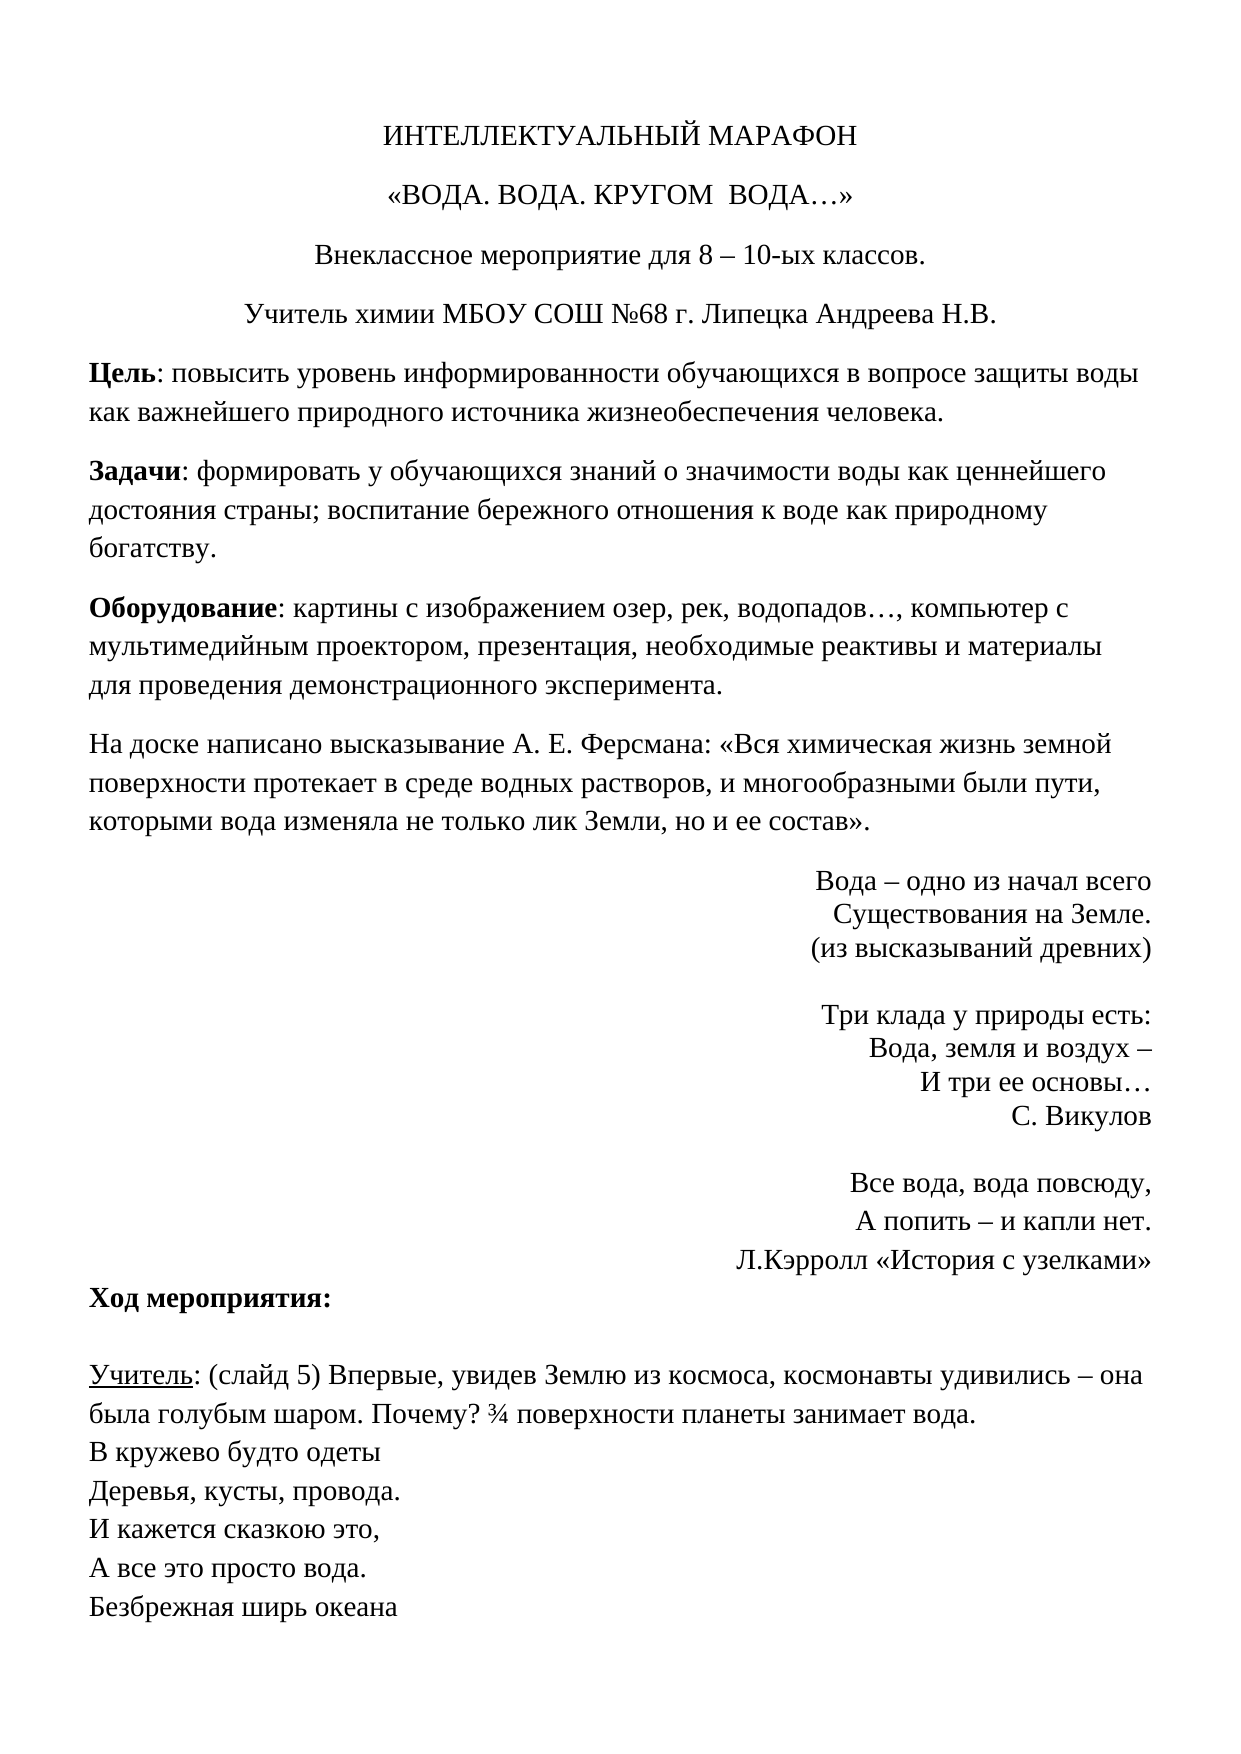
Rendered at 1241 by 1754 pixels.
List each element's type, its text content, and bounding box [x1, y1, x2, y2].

text Безбрежная ширь океана [88, 1589, 1152, 1622]
text Существования на Земле. [88, 896, 1152, 930]
text А все это просто вода. [88, 1550, 1152, 1584]
text Вода, земля и воздух – [88, 1031, 1152, 1064]
text Деревья, кусты, провода. [88, 1473, 1152, 1507]
text Задачи: формировать у обучающихся знаний о значимости воды как ценнейшего достояния страны; воспитание бережного отношения к воде как природному богатству. [88, 453, 1152, 564]
text И кажется сказкою это, [88, 1512, 1152, 1545]
text И три ее основы… [88, 1064, 1152, 1098]
text ИНТЕЛЛЕКТУАЛЬНЫЙ МАРАФОН [88, 118, 1152, 152]
text На доске написано высказывание А. Е. Ферсмана: «Вся химическая жизнь земной поверхности протекает в среде водных растворов, и многообразными были пути, которыми вода изменяла не только лик Земли, но и ее состав». [88, 726, 1152, 837]
text «ВОДА. ВОДА. КРУГОМ ВОДА…» [88, 177, 1152, 211]
text Оборудование: картины с изображением озер, рек, водопадов…, компьютер с мультимедийным проектором, презентация, необходимые реактивы и материалы для проведения демонстрационного эксперимента. [88, 590, 1152, 701]
text С. Викулов [88, 1098, 1152, 1131]
text Три клада у природы есть: [88, 997, 1152, 1031]
text Все вода, вода повсюду, [88, 1165, 1152, 1198]
text Вода – одно из начал всего [88, 863, 1152, 896]
text Внеклассное мероприятие для 8 – 10-ых классов. [88, 237, 1152, 270]
text (из высказываний древних) [88, 930, 1152, 963]
text Учитель химии МБОУ СОШ №68 г. Липецка Андреева Н.В. [88, 296, 1152, 330]
text В кружево будто одеты [88, 1434, 1152, 1468]
text Учитель: (слайд 5) Впервые, увидев Землю из космоса, космонавты удивились – она была голубым шаром. Почему? ¾ поверхности планеты занимает вода. [88, 1357, 1152, 1429]
text Л.Кэрролл «История с узелками» [88, 1242, 1152, 1275]
text Цель: повысить уровень информированности обучающихся в вопросе защиты воды как важнейшего природного источника жизнеобеспечения человека. [88, 356, 1152, 428]
text Ход мероприятия: [88, 1280, 1152, 1314]
text А попить – и капли нет. [88, 1203, 1152, 1237]
